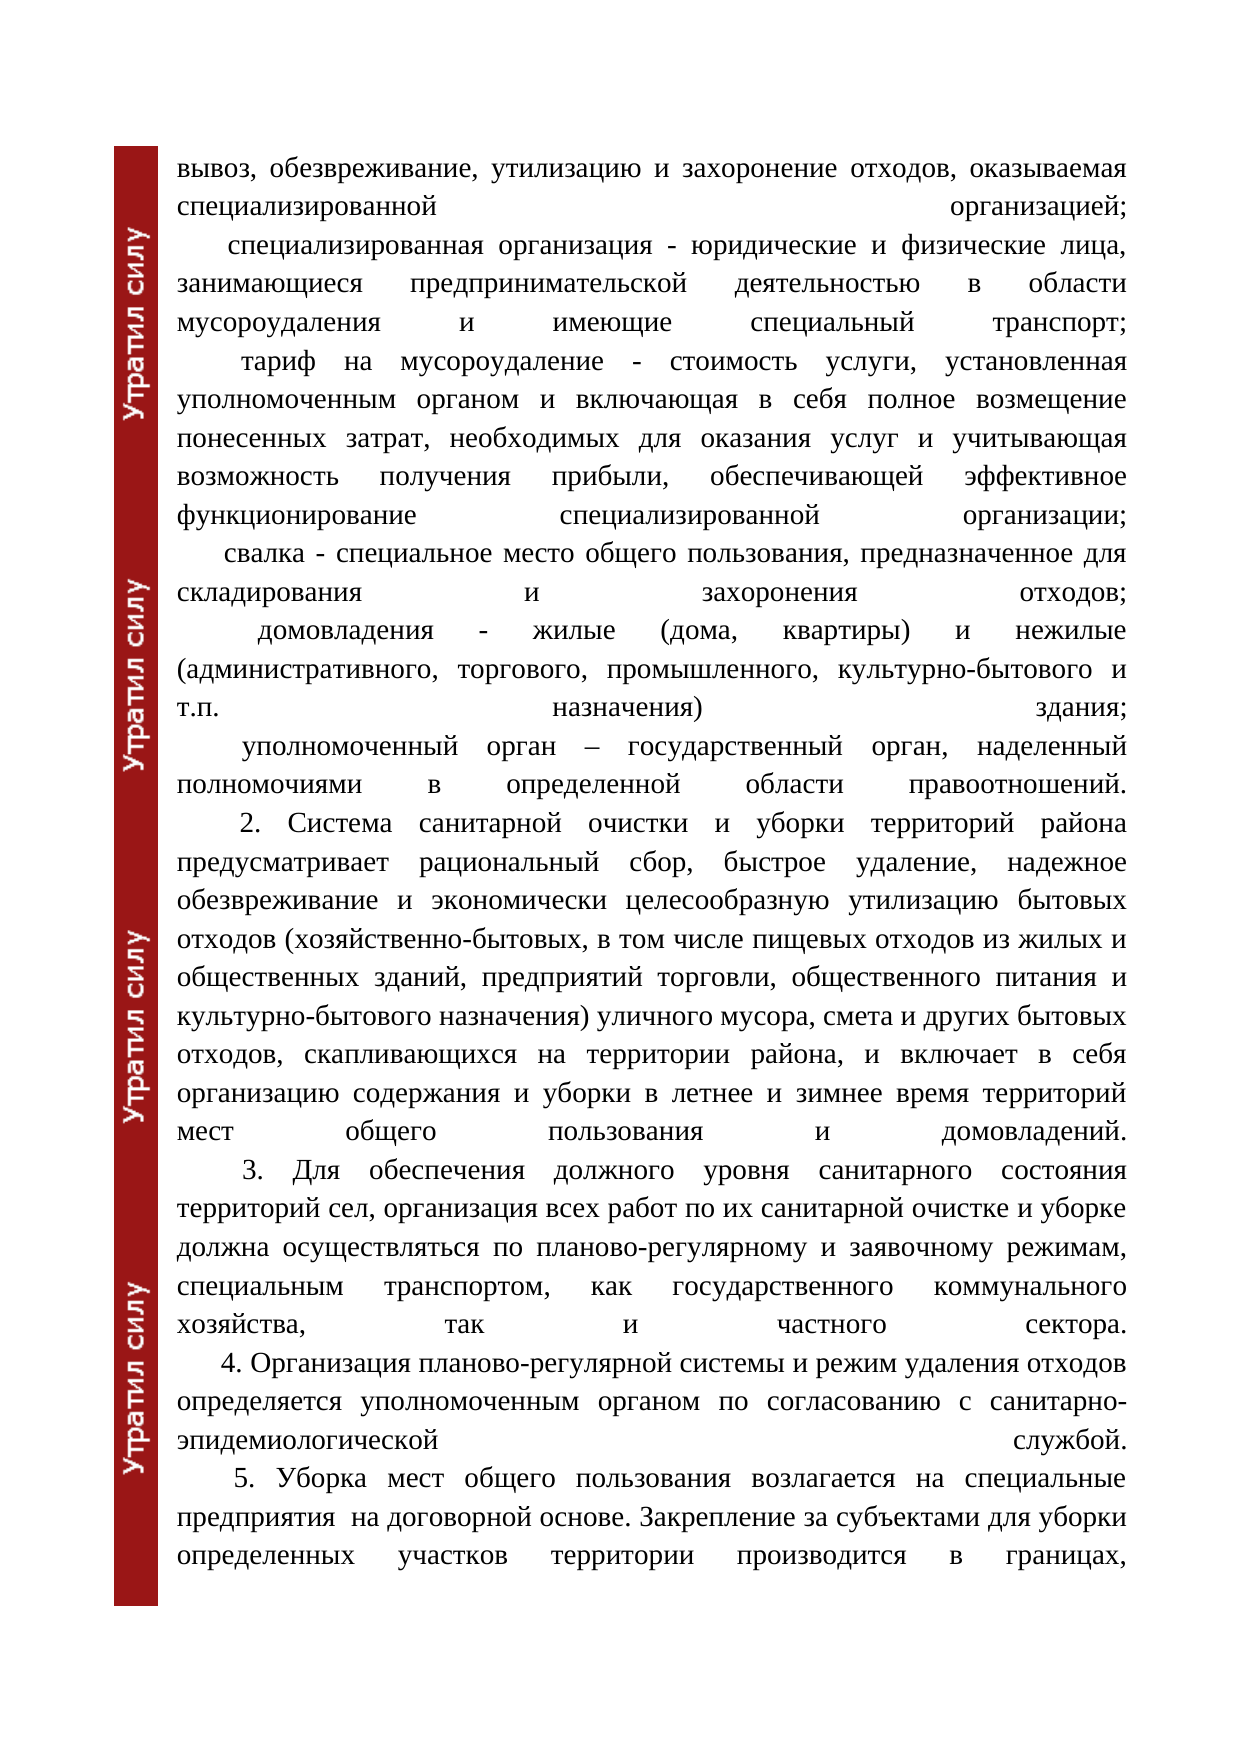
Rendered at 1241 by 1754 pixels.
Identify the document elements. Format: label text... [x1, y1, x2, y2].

picture [114, 1571, 158, 1606]
picture [114, 146, 158, 150]
